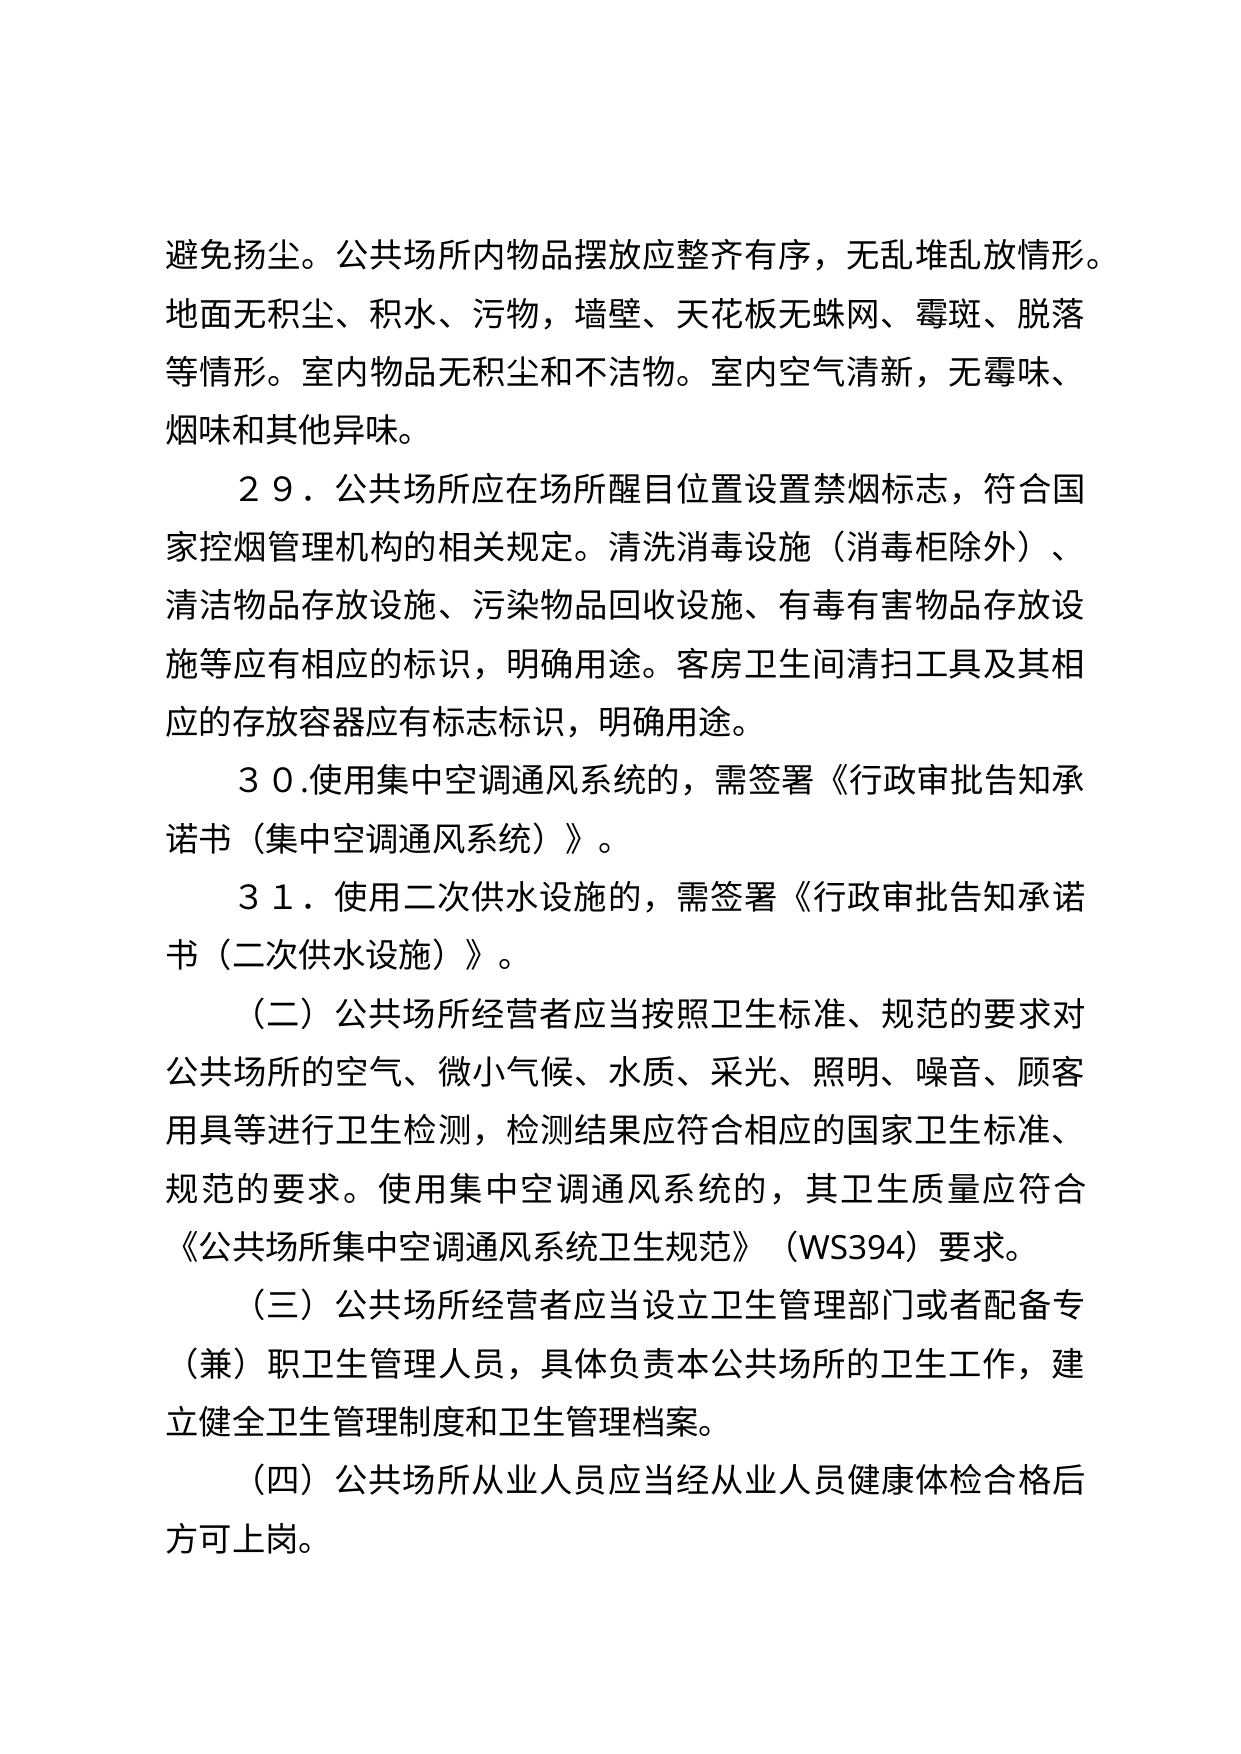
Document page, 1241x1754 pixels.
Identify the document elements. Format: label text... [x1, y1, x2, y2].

text （三）公共场所经营者应当设立卫生管理部门或者配备专（兼）职卫生管理人员，具体负责本公共场所的卫生工作，建立健全卫生管理制度和卫生管理档案。 [165, 1271, 1087, 1446]
text ３０.使用集中空调通风系统的，需签署《行政审批告知承诺书（集中空调通风系统）》。 [165, 746, 1087, 863]
text （二）公共场所经营者应当按照卫生标准、规范的要求对公共场所的空气、微小气候、水质、采光、照明、噪音、顾客用具等进行卫生检测，检测结果应符合相应的国家卫生标准、规范的要求。使用集中空调通风系统的，其卫生质量应符合《公共场所集中空调通风系统卫生规范》（WS394）要求。 [165, 979, 1087, 1271]
text ３１．使用二次供水设施的，需签署《行政审批告知承诺书（二次供水设施）》。 [165, 863, 1087, 979]
text ２９．公共场所应在场所醒目位置设置禁烟标志，符合国家控烟管理机构的相关规定。清洗消毒设施（消毒柜除外）、清洁物品存放设施、污染物品回收设施、有毒有害物品存放设施等应有相应的标识，明确用途。客房卫生间清扫工具及其相应的存放容器应有标志标识，明确用途。 [165, 454, 1087, 746]
text （四）公共场所从业人员应当经从业人员健康体检合格后方可上岗。 [165, 1446, 1087, 1563]
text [165, 221, 1087, 454]
